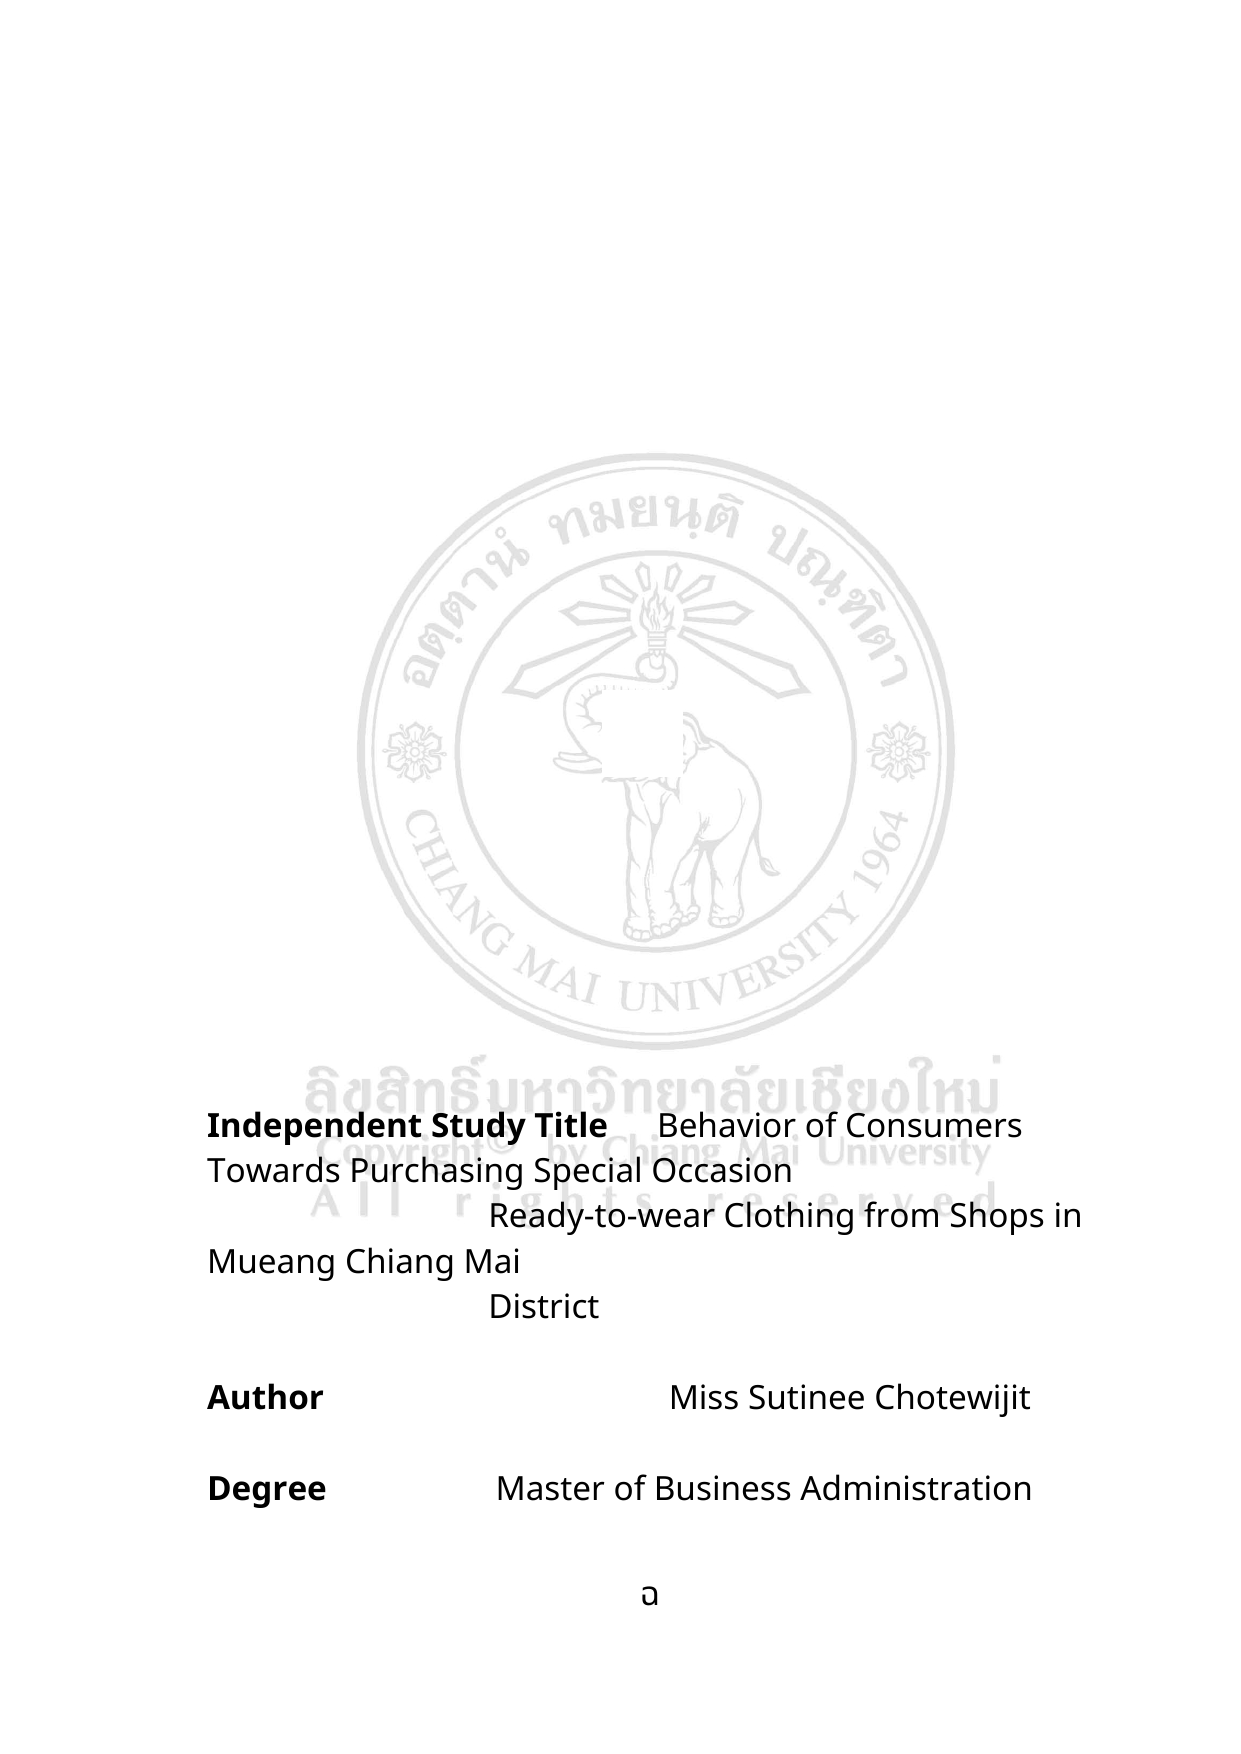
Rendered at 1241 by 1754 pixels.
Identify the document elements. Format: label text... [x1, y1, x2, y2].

picture [206, 221, 1093, 1474]
text Author Miss Sutinee Chotewijit [207, 1374, 1092, 1419]
text Independent Study Title Behavior of Consumers Towards Purchasing Special Occasion [207, 1101, 1092, 1192]
text Ready-to-wear Clothing from Shops in Mueang Chiang Mai [207, 1192, 1092, 1283]
text Degree Master of Business Administration [207, 1465, 1092, 1510]
text District [207, 1283, 1092, 1328]
